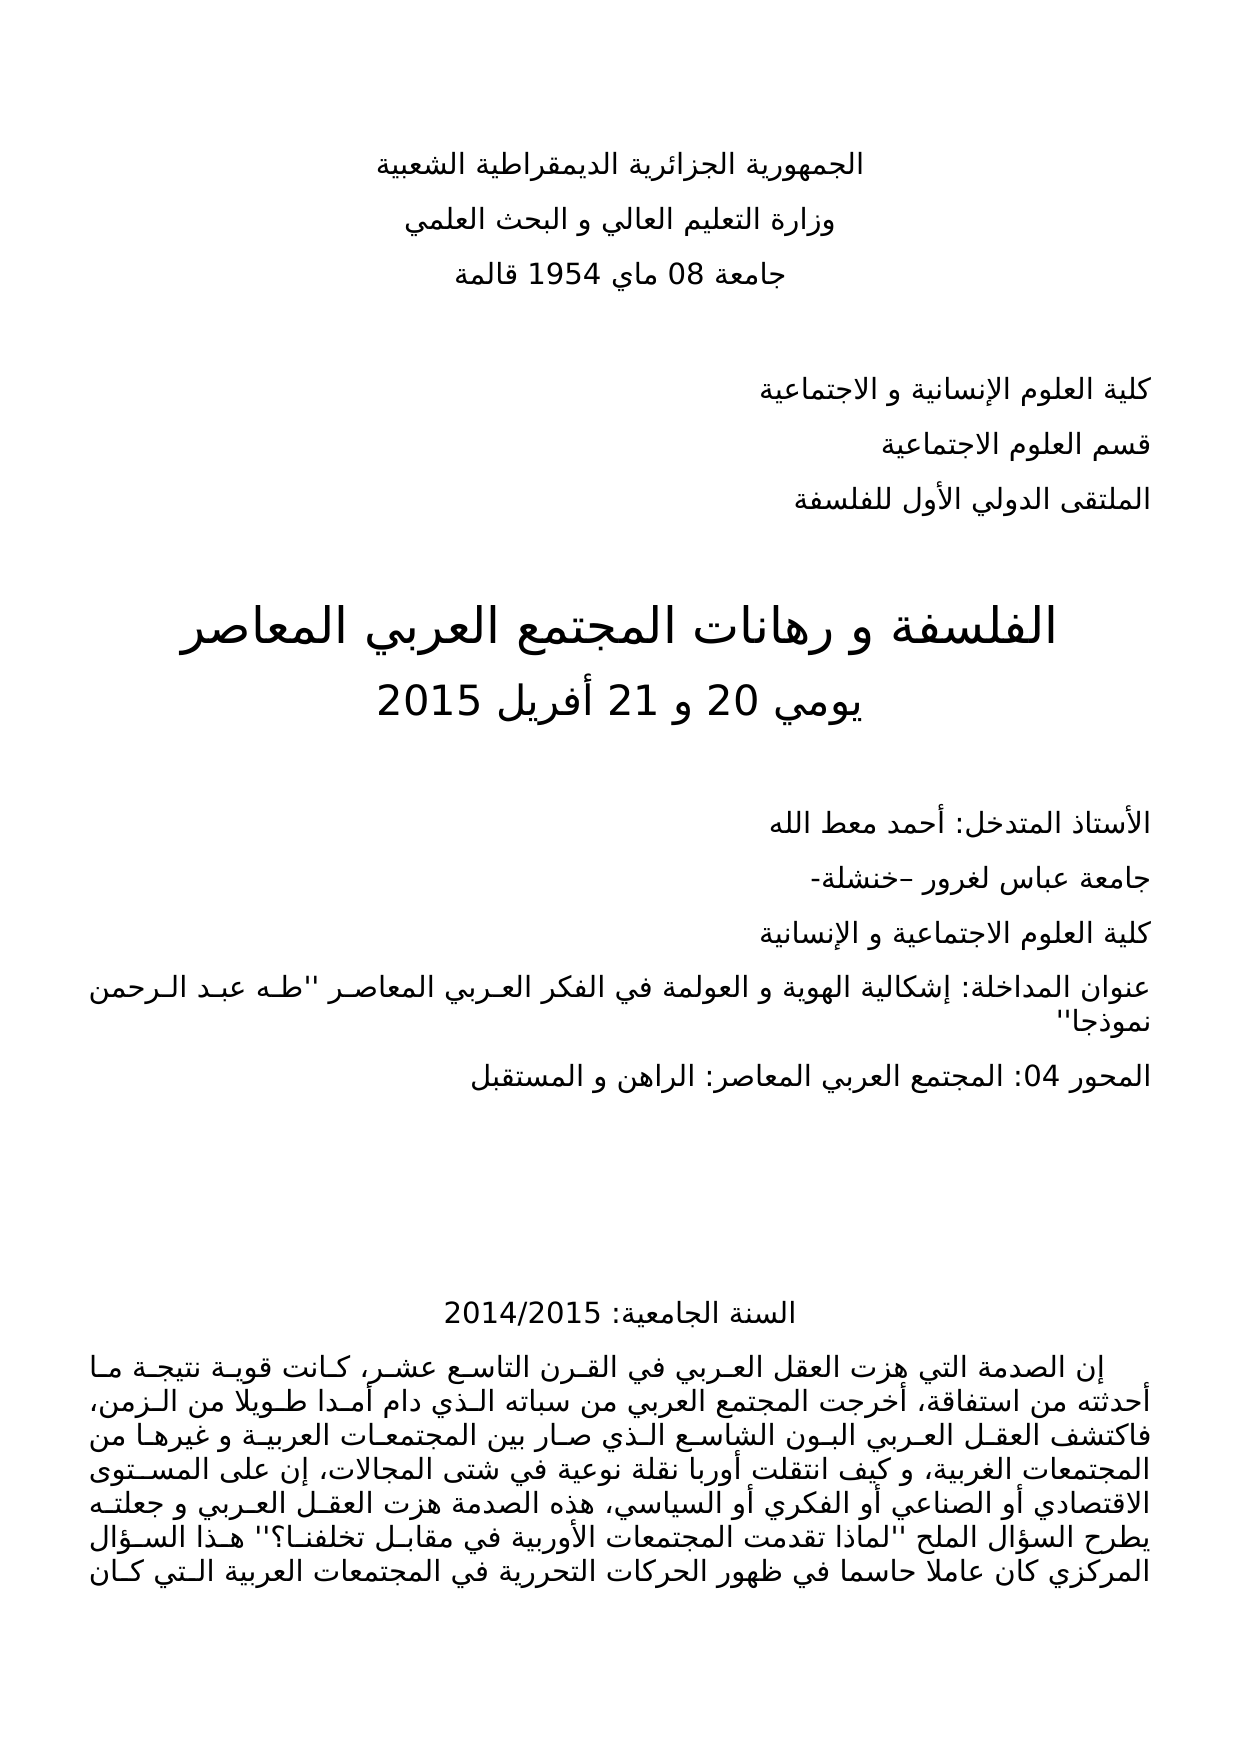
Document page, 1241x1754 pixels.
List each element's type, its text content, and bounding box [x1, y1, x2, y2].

text قسم العلوم الاجتماعية [89, 427, 1152, 461]
text جامعة عباس لغرور –خنشلة- [89, 861, 1152, 895]
text كلية العلوم الإنسانية و الاجتماعية [89, 373, 1152, 407]
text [89, 1351, 1152, 1588]
text الملتقى الدولي الأول للفلسفة [89, 482, 1152, 516]
text المحور 04: المجتمع العربي المعاصر: الراهن و المستقبل [89, 1059, 1152, 1093]
text وزارة التعليم العالي و البحث العلمي [89, 202, 1152, 236]
text الأستاذ المتدخل: أحمد معط الله [89, 806, 1152, 840]
text يومي 20 و 21 أفريل 2015 [89, 677, 1152, 725]
text الفلسفة و رهانات المجتمع العربي المعاصر [89, 597, 1152, 656]
text السنة الجامعية: 2014/2015 [89, 1296, 1152, 1330]
text عنوان المداخلة: إشكالية الهوية و العولمة في الفكر العربي المعاصر ''طه عبد الرحمن نموذجا'' [89, 971, 1152, 1039]
text الجمهورية الجزائرية الديمقراطية الشعبية [89, 148, 1152, 182]
text كلية العلوم الاجتماعية و الإنسانية [89, 916, 1152, 950]
text جامعة 08 ماي 1954 قالمة [89, 257, 1152, 291]
